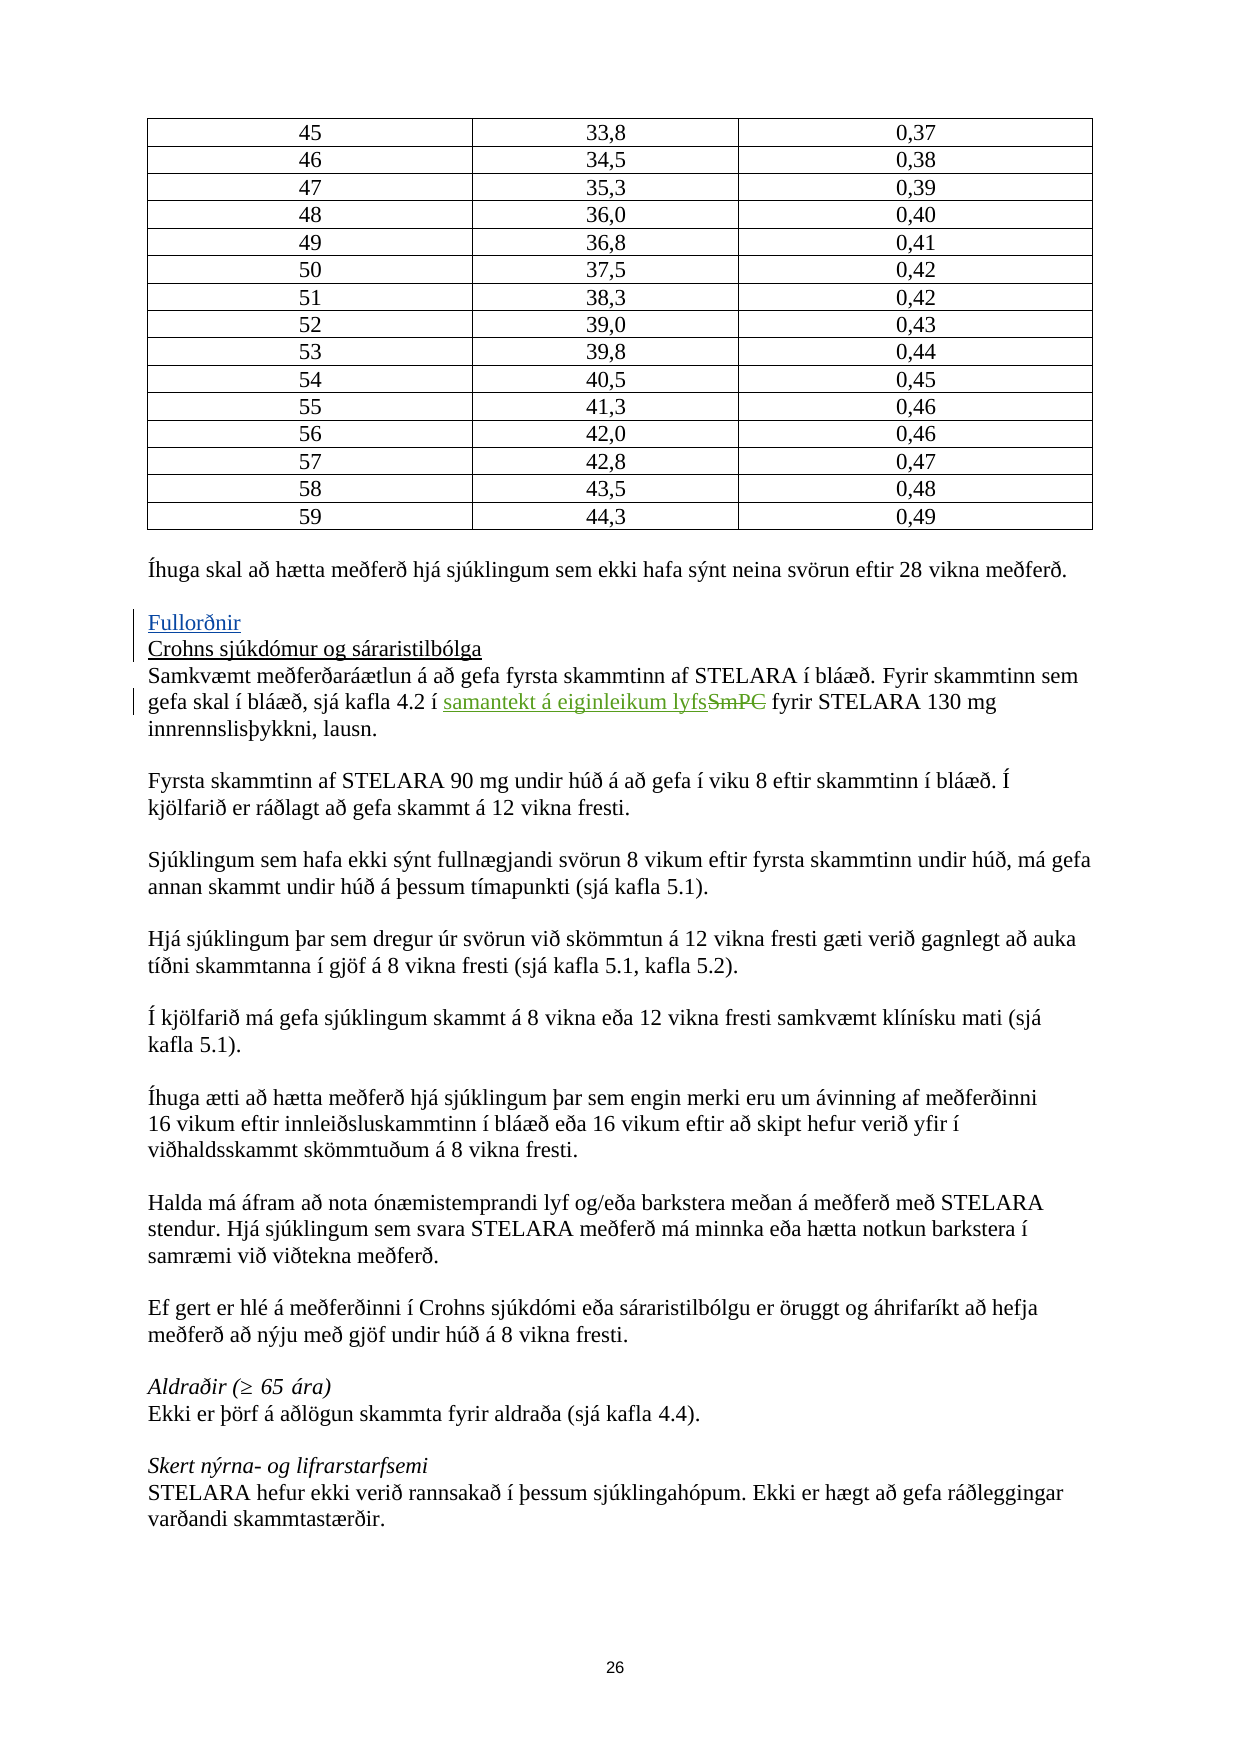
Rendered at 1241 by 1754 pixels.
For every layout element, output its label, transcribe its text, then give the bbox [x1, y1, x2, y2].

text Íhuga skal að hætta meðferð hjá sjúklingum sem ekki hafa sýnt neina svörun eftir 28 vikna meðferð. [148, 556, 1092, 583]
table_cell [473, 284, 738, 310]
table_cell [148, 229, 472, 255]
text Skert nýrna- og lifrarstarfsemi [148, 1452, 1092, 1479]
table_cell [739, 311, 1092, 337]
text Aldraðir (≥ 65 ára) [148, 1373, 1092, 1400]
text Ekki er þörf á aðlögun skammta fyrir aldraða (sjá kafla 4.4). [148, 1400, 1092, 1426]
text Í kjölfarið má gefa sjúklingum skammt á 8 vikna eða 12 vikna fresti samkvæmt klínísku mati (sjá kafla 5.1). [148, 1004, 1092, 1057]
text Ef gert er hlé á meðferðinni í Crohns sjúkdómi eða sáraristilbólgu er öruggt og áhrifaríkt að hefja meðferð að nýju með gjöf undir húð á 8 vikna fresti. [148, 1294, 1092, 1347]
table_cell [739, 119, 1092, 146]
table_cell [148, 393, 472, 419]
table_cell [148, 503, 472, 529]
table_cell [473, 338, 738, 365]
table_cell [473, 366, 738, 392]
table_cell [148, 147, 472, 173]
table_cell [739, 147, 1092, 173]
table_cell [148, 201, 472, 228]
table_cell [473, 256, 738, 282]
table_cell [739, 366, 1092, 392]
text Crohns sjúkdómur og sáraristilbólga [148, 636, 1092, 662]
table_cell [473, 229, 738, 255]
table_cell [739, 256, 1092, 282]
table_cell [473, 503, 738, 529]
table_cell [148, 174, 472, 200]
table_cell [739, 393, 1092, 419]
text STELARA hefur ekki verið rannsakað í þessum sjúklingahópum. Ekki er hægt að gefa ráðleggingar varðandi skammtastærðir. [148, 1479, 1092, 1532]
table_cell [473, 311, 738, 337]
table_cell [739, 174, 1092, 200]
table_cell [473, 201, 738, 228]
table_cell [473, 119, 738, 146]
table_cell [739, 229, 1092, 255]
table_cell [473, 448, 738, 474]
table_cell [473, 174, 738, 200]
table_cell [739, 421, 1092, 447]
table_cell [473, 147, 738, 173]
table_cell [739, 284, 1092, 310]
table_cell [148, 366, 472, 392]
text Hjá sjúklingum þar sem dregur úr svörun við skömmtun á 12 vikna fresti gæti verið gagnlegt að auka tíðni skammtanna í gjöf á 8 vikna fresti (sjá kafla 5.1, kafla 5.2). [148, 925, 1092, 978]
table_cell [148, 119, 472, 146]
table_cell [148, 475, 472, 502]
text Halda má áfram að nota ónæmistemprandi lyf og/eða barkstera meðan á meðferð með STELARA stendur. Hjá sjúklingum sem svara STELARA meðferð má minnka eða hætta notkun barkstera í samræmi við viðtekna meðferð. [148, 1189, 1092, 1268]
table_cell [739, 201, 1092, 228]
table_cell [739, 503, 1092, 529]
text Samkvæmt meðferðaráætlun á að gefa fyrsta skammtinn af STELARA í bláæð. Fyrir skammtinn sem gefa skal í bláæð, sjá kafla 4.2 í fyrir STELARA 130 mg innrennslisþykkni, lausn. [148, 662, 1092, 741]
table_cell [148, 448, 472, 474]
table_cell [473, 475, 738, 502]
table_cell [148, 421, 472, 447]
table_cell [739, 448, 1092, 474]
text Íhuga ætti að hætta meðferð hjá sjúklingum þar sem engin merki eru um ávinning af meðferðinni 16 vikum eftir innleiðsluskammtinn í bláæð eða 16 vikum eftir að skipt hefur verið yfir í viðhaldsskammt skömmtuðum á 8 vikna fresti. [148, 1083, 1092, 1163]
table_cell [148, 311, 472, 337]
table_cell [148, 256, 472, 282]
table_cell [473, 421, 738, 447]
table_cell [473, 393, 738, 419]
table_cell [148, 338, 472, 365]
text Sjúklingum sem hafa ekki sýnt fullnægjandi svörun 8 vikum eftir fyrsta skammtinn undir húð, má gefa annan skammt undir húð á þessum tímapunkti (sjá kafla 5.1). [148, 846, 1092, 899]
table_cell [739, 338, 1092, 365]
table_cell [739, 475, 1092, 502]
text Fyrsta skammtinn af STELARA 90 mg undir húð á að gefa í viku 8 eftir skammtinn í bláæð. Í kjölfarið er ráðlagt að gefa skammt á 12 vikna fresti. [148, 767, 1092, 820]
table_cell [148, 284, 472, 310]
